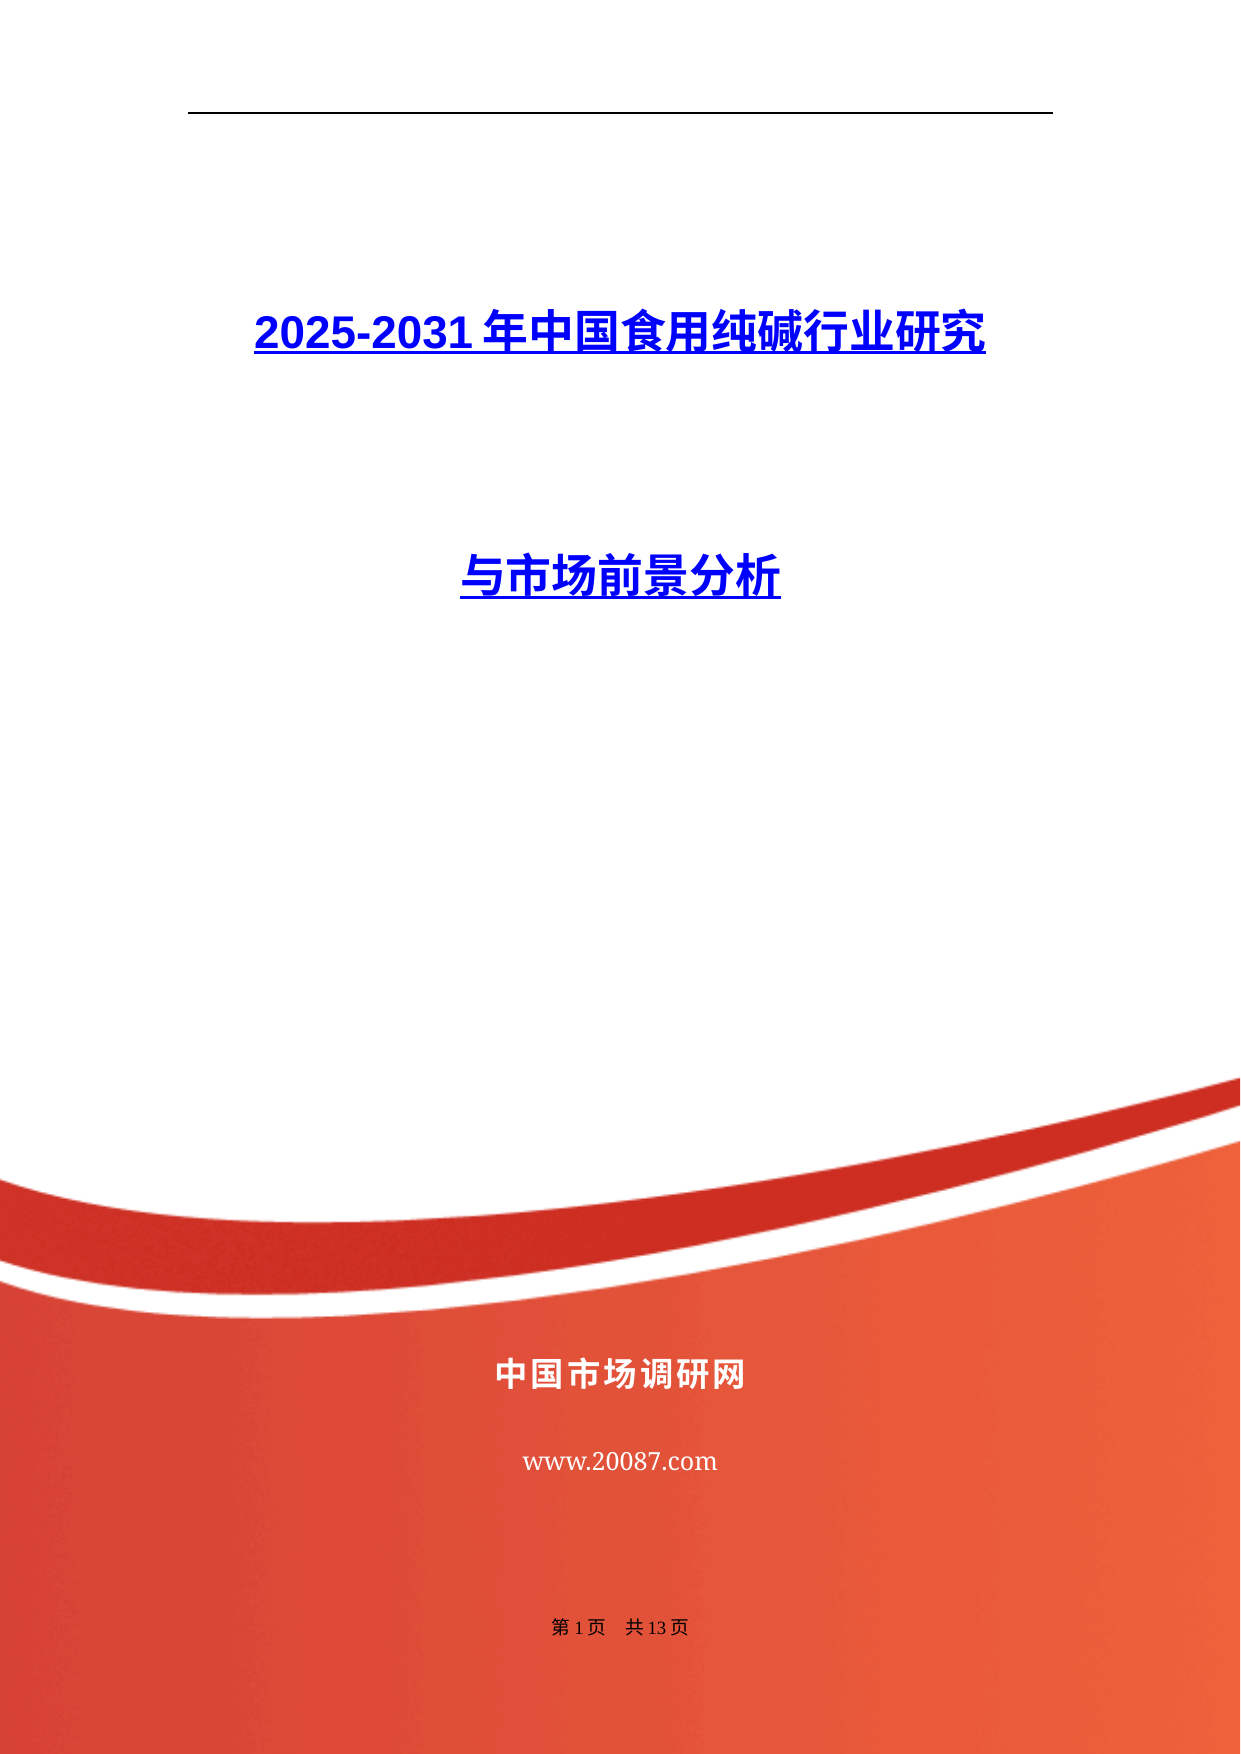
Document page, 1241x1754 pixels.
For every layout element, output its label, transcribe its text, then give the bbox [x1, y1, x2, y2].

picture [0, 1006, 1241, 1754]
table_header 2025-2031年中国食用纯碱行业研究与市场前景分析 [188, 207, 1053, 773]
subtitle 中国市场调研网 [187, 1339, 1053, 1404]
text www.20087.com [187, 1428, 1053, 1493]
